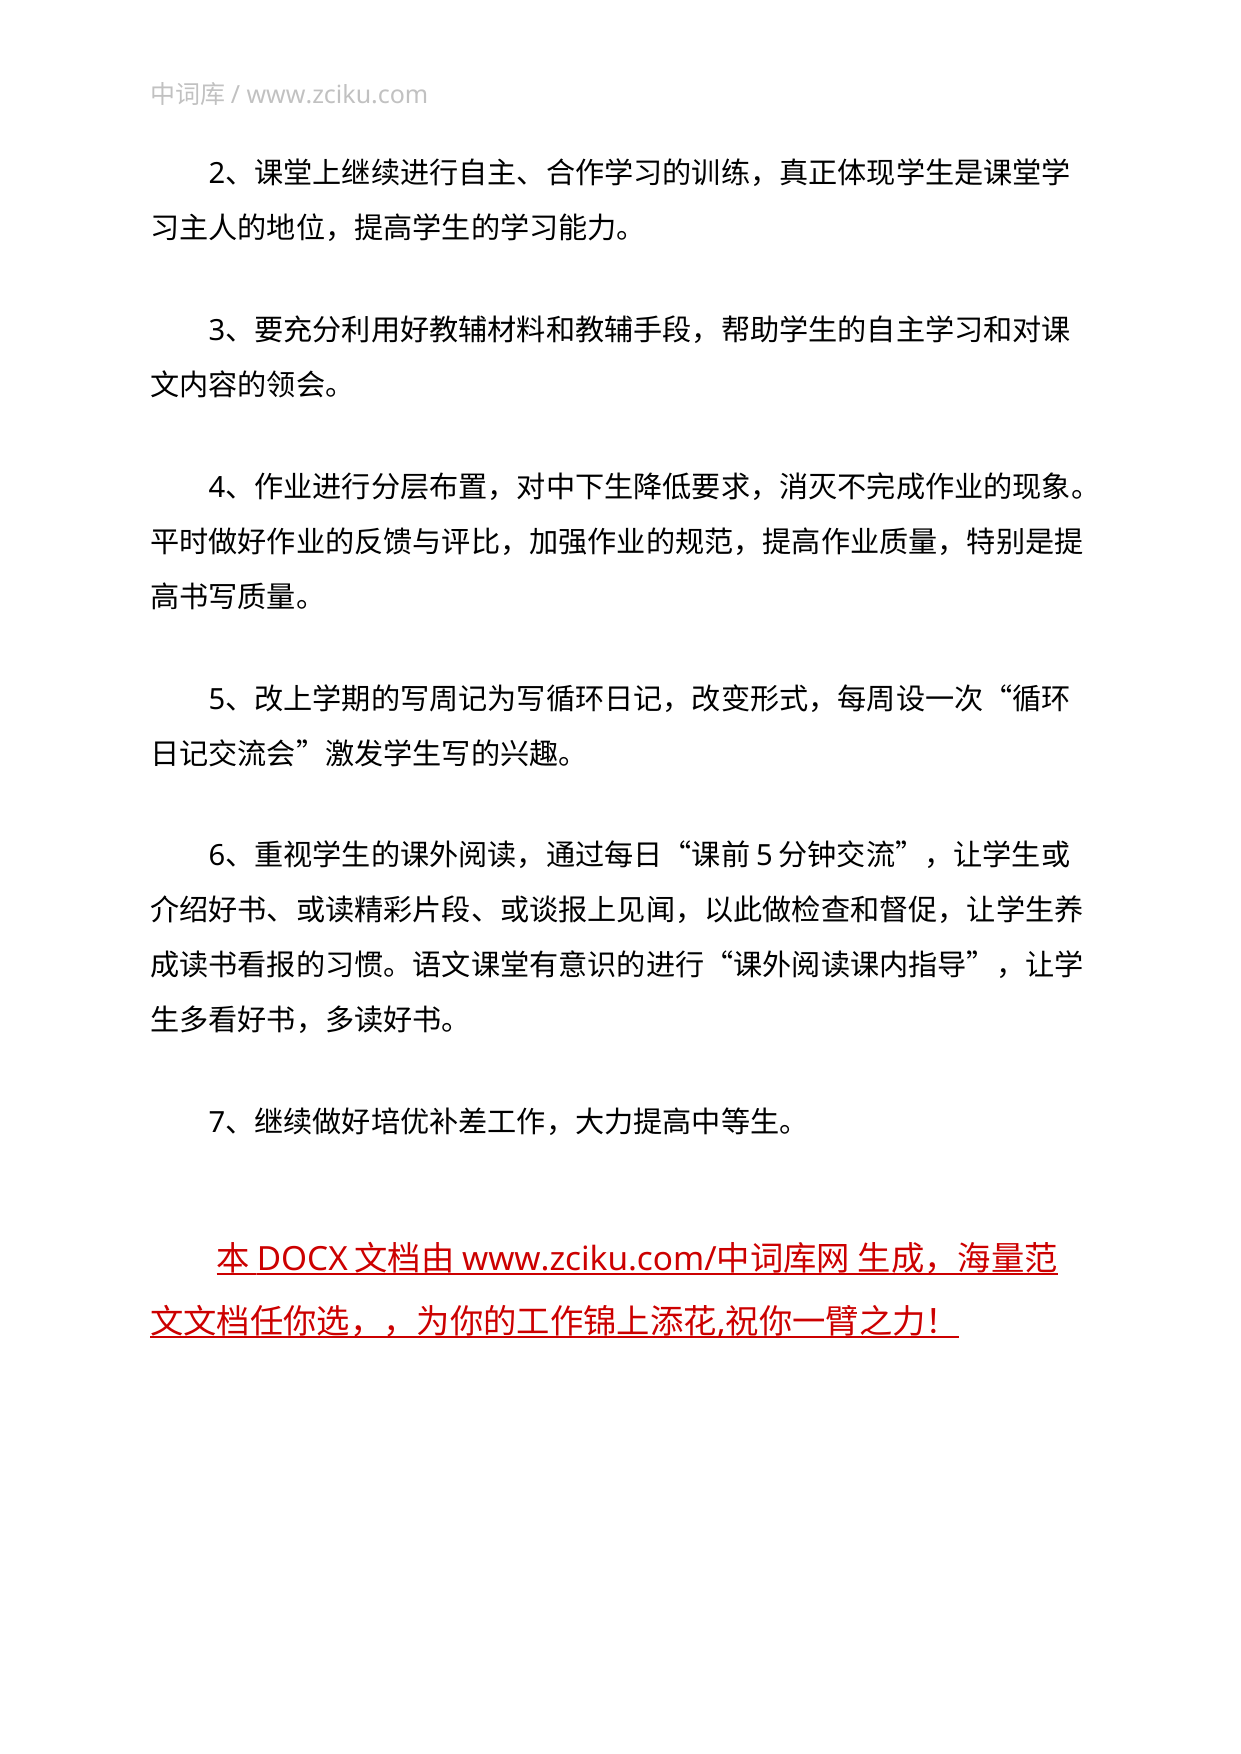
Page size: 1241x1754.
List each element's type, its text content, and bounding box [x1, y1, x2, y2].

text 4、作业进行分层布置，对中下生降低要求，消灭不完成作业的现象。平时做好作业的反馈与评比，加强作业的规范，提高作业质量，特别是提高书写质量。 [150, 463, 1090, 616]
text 本DOCX文档由 www.zciku.com/中词库网 生成，海量范文文档任你选，，为你的工作锦上添花,祝你一臂之力！ [150, 1232, 1090, 1343]
text 2、课堂上继续进行自主、合作学习的训练，真正体现学生是课堂学习主人的地位，提高学生的学习能力。 [150, 150, 1090, 247]
text 7、继续做好培优补差工作，大力提高中等生。 [150, 1098, 1090, 1141]
text 3、要充分利用好教辅材料和教辅手段，帮助学生的自主学习和对课文内容的领会。 [150, 307, 1090, 404]
text 6、重视学生的课外阅读，通过每日“课前5分钟交流”，让学生或介绍好书、或读精彩片段、或谈报上见闻，以此做检查和督促，让学生养成读书看报的习惯。语文课堂有意识的进行“课外阅读课内指导”，让学生多看好书，多读好书。 [150, 832, 1090, 1039]
text 5、改上学期的写周记为写循环日记，改变形式，每周设一次“循环日记交流会”激发学生写的兴趣。 [150, 675, 1090, 772]
